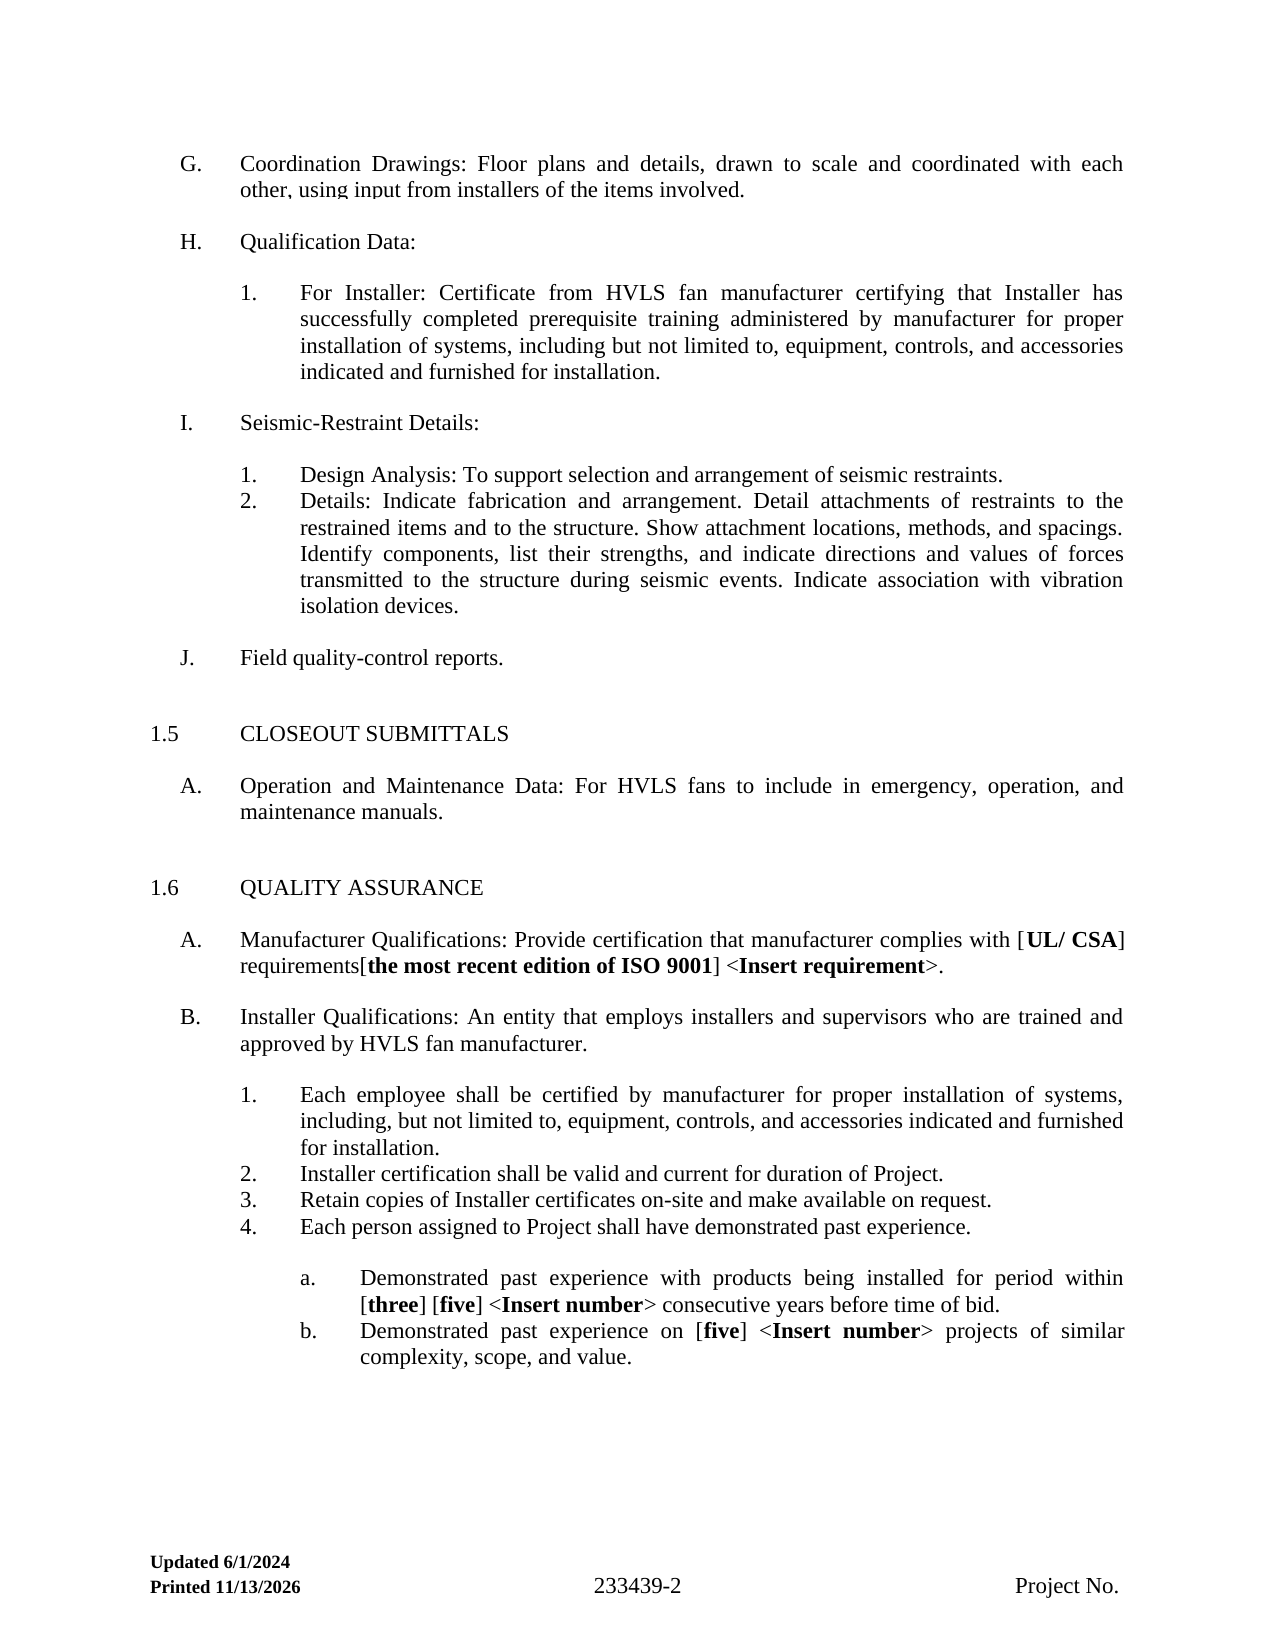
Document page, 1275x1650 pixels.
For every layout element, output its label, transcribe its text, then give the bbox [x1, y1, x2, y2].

text For Installer: Certificate from HVLS fan manufacturer certifying that Installer has successfully completed prerequisite training administered by manufacturer for proper installation of systems, including but not limited to, equipment, controls, and accessories indicated and furnished for installation. [240, 279, 1125, 380]
text Coordination Drawings: Floor plans and details, drawn to scale and coordinated with each other, using input from installers of the items involved. [180, 150, 1125, 199]
text Each employee shall be certified by manufacturer for proper installation of systems, including, but not limited to, equipment, controls, and accessories indicated and furnished for installation. [240, 1081, 1125, 1160]
text QUALITY ASSURANCE [150, 874, 1125, 901]
text Qualification Data: [180, 228, 1125, 254]
text Installer Qualifications: An entity that employs installers and supervisors who are trained and approved by HVLS fan manufacturer. [180, 1003, 1125, 1056]
text Seismic-Restraint Details: [180, 409, 1125, 436]
text Operation and Maintenance Data: For HVLS fans to include in emergency, operation, and maintenance manuals. [180, 772, 1125, 824]
text Each person assigned to Project shall have demonstrated past experience. [240, 1213, 1125, 1239]
text CLOSEOUT SUBMITTALS [150, 720, 1125, 747]
text Demonstrated past experience with products being installed for period within [three] [five] <Insert number> consecutive years before time of bid. [300, 1264, 1125, 1317]
text Retain copies of Installer certificates on-site and make available on request. [240, 1187, 1125, 1213]
text Installer certification shall be valid and current for duration of Project. [240, 1160, 1125, 1187]
text Details: Indicate fabrication and arrangement. Detail attachments of restraints to the restrained items and to the structure. Show attachment locations, methods, and spacings. Identify components, list their strengths, and indicate directions and values of forces transmitted to the structure during seismic events. Indicate association with vibration isolation devices. [240, 487, 1125, 615]
text Manufacturer Qualifications: Provide certification that manufacturer complies with [UL/ CSA] requirements[the most recent edition of ISO 9001] <Insert requirement>. [180, 926, 1125, 978]
text Field quality-control reports. [180, 644, 1125, 670]
text Design Analysis: To support selection and arrangement of seismic restraints. [240, 461, 1125, 487]
text Demonstrated past experience on [five] <Insert number> projects of similar complexity, scope, and value. [300, 1317, 1125, 1370]
